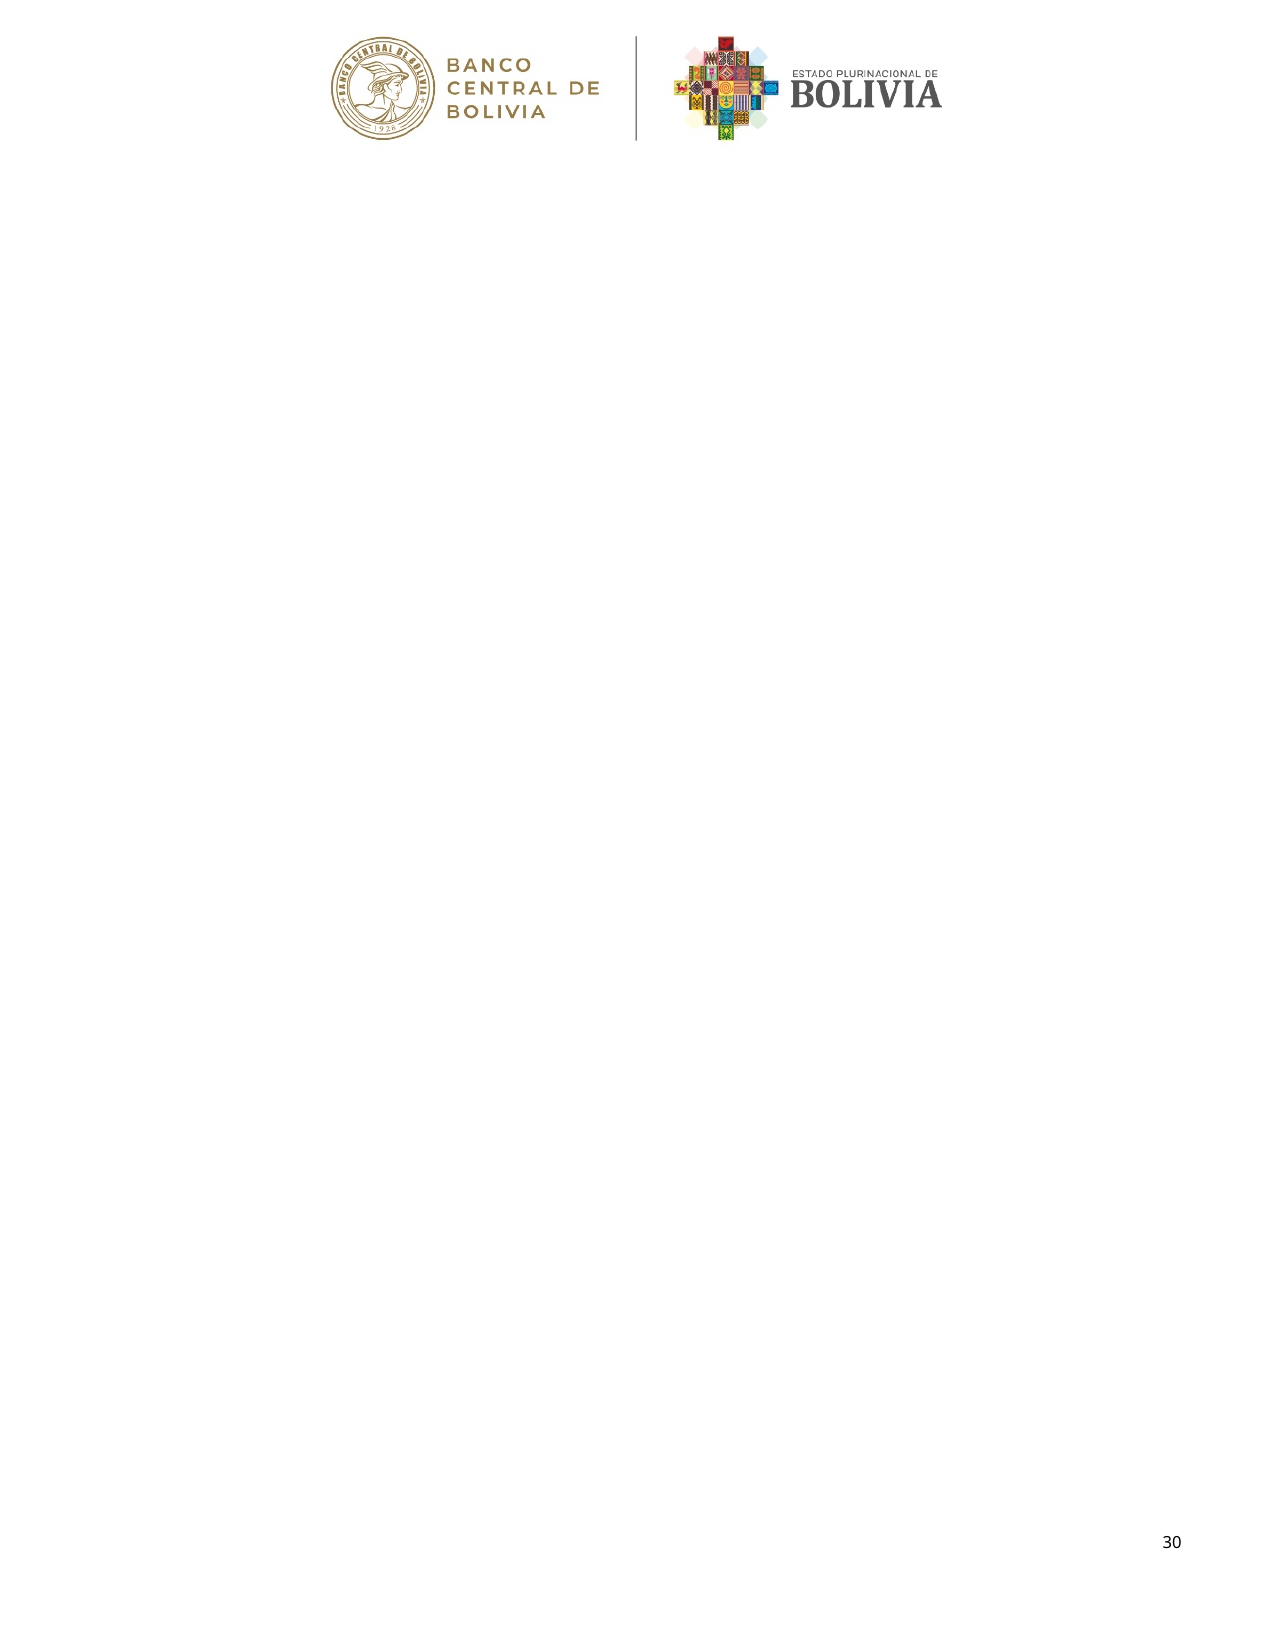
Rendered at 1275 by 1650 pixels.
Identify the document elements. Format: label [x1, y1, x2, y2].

picture [0, 13, 1272, 156]
